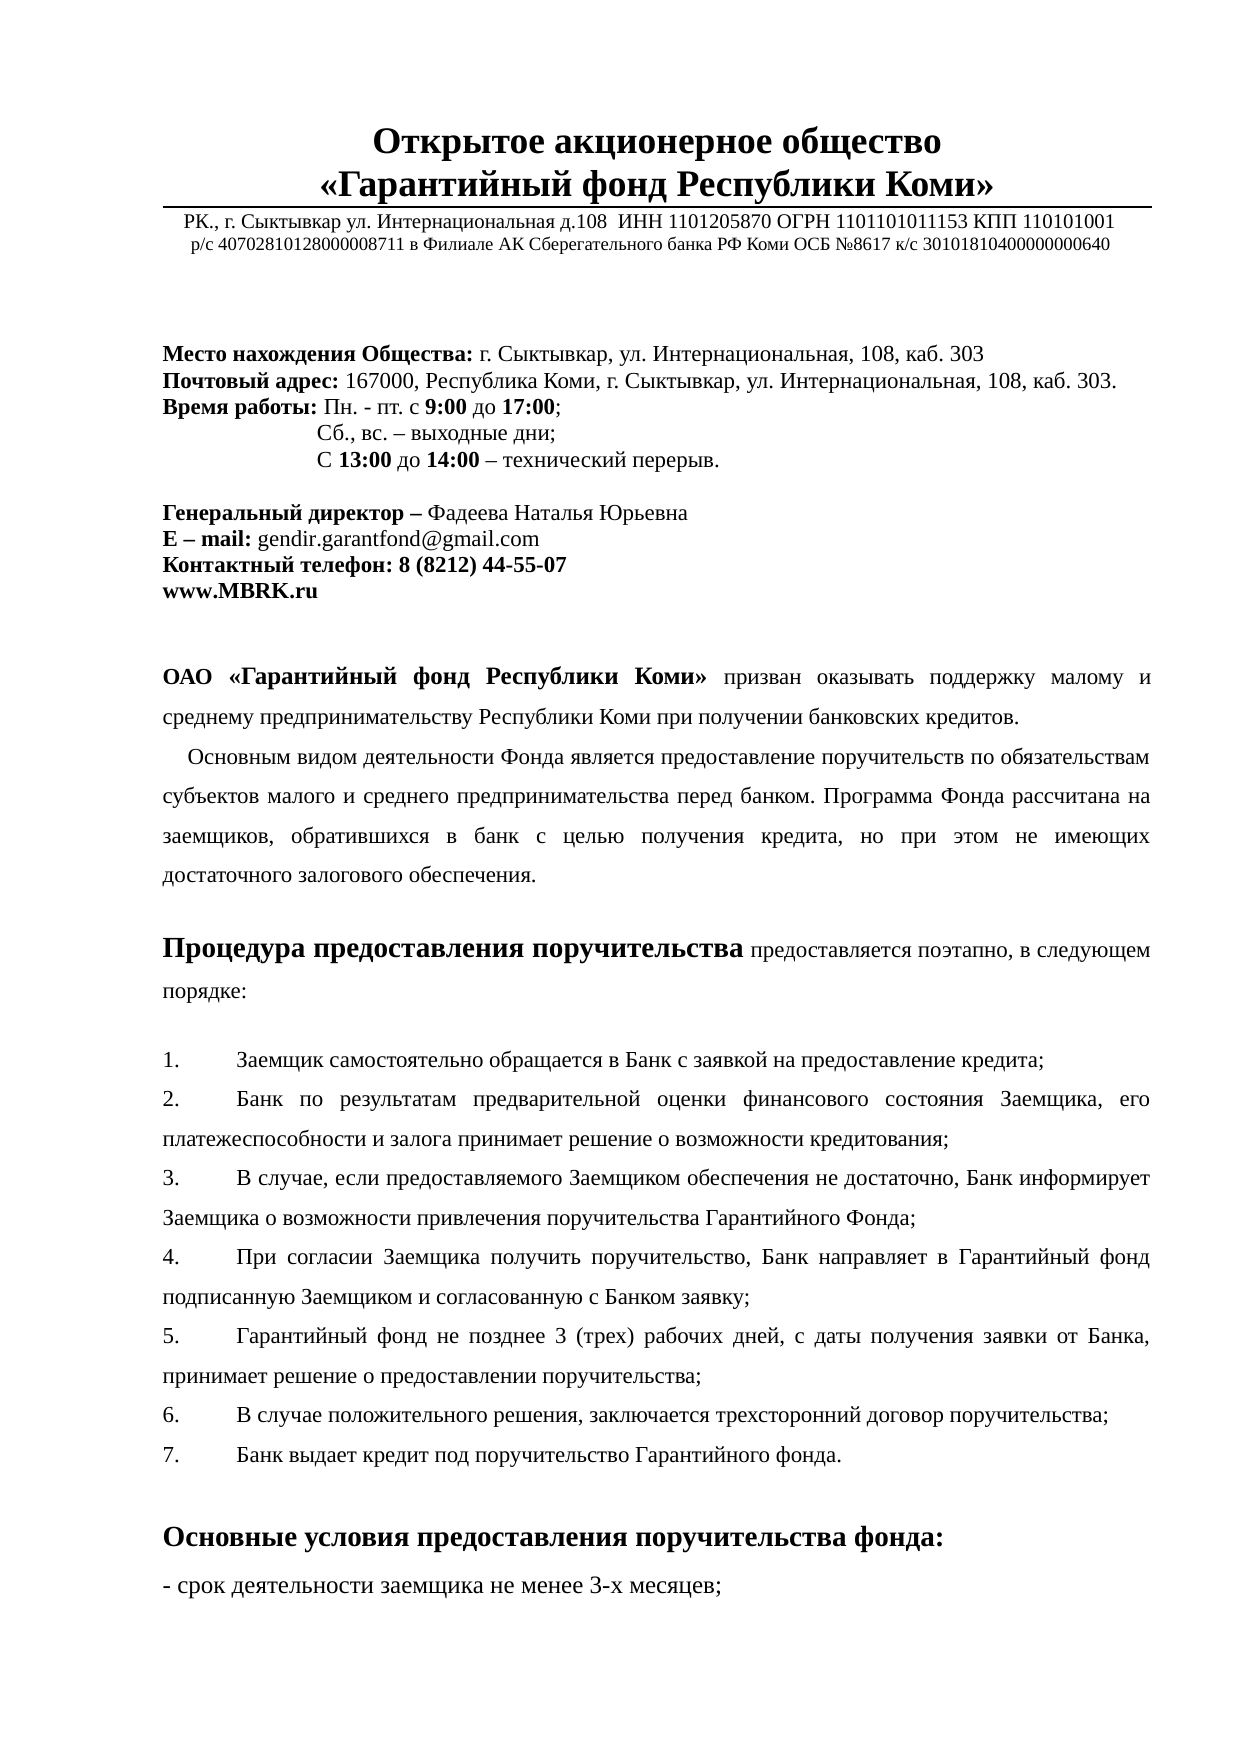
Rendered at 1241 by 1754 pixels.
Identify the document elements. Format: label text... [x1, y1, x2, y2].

text Время работы: Пн. - пт. с 9:00 до 17:00; [162, 393, 1152, 419]
list Гарантийный фонд не позднее 3 (трех) рабочих дней, с даты получения заявки от Банка, принимает решение о предоставлении поручительства; [162, 1322, 1152, 1388]
text Почтовый адрес: 167000, Республика Коми, г. Сыктывкар, ул. Интернациональная, 108, каб. 303. [162, 367, 1152, 393]
text Основные условия предоставления поручительства фонда: [162, 1519, 1152, 1553]
text Контактный телефон: 8 (8212) 44-55-07 [162, 551, 1152, 578]
text Место нахождения Общества: г. Сыктывкар, ул. Интернациональная, 108, каб. 303 [162, 340, 1152, 367]
list В случае положительного решения, заключается трехсторонний договор поручительства; [162, 1401, 1152, 1427]
text «Гарантийный фонд Республики Коми» [162, 161, 1152, 208]
list Банк выдает кредит под поручительство Гарантийного фонда. [162, 1441, 1152, 1467]
text Основным видом деятельности Фонда является предоставление поручительств по обязательствам субъектов малого и среднего предпринимательства перед банком. Программа Фонда рассчитана на заемщиков, обратившихся в банк с целью получения кредита, но при этом не имеющих достаточного залогового обеспечения. [162, 743, 1152, 888]
text С 13:00 до 14:00 – технический перерыв. [162, 446, 1152, 472]
list Банк по результатам предварительной оценки финансового состояния Заемщика, его платежеспособности и залога принимает решение о возможности кредитования; [162, 1085, 1152, 1151]
text Открытое акционерное общество [162, 118, 1152, 161]
list При согласии Заемщика получить поручительство, Банк направляет в Гарантийный фонд подписанную Заемщиком и согласованную с Банком заявку; [162, 1243, 1152, 1309]
text www.MBRK.ru [162, 578, 1152, 604]
text РК., г. Сыктывкар ул. Интернациональная д.108 ИНН 1101205870 ОГРН 1101101011153 КПП 110101001 [162, 208, 1152, 233]
text Генеральный директор – Фадеева Наталья Юрьевна [162, 498, 1152, 525]
text Сб., вс. – выходные дни; [162, 419, 1152, 446]
text р/с 40702810128000008711 в Филиале АК Сберегательного банка РФ Коми ОСБ №8617 к/с 30101810400000000640 [162, 233, 1152, 254]
text - срок деятельности заемщика не менее 3-х месяцев; [162, 1570, 1152, 1599]
text E – mail: gendir.garantfond@gmail.com [162, 525, 1152, 551]
text ОАО «Гарантийный фонд Республики Коми» призван оказывать поддержку малому и среднему предпринимательству Республики Коми при получении банковских кредитов. [162, 661, 1152, 730]
text Процедура предоставления поручительства предоставляется поэтапно, в следующем порядке: [162, 930, 1152, 1003]
list В случае, если предоставляемого Заемщиком обеспечения не достаточно, Банк информирует Заемщика о возможности привлечения поручительства Гарантийного Фонда; [162, 1164, 1152, 1230]
list Заемщик самостоятельно обращается в Банк с заявкой на предоставление кредита; [162, 1046, 1152, 1072]
